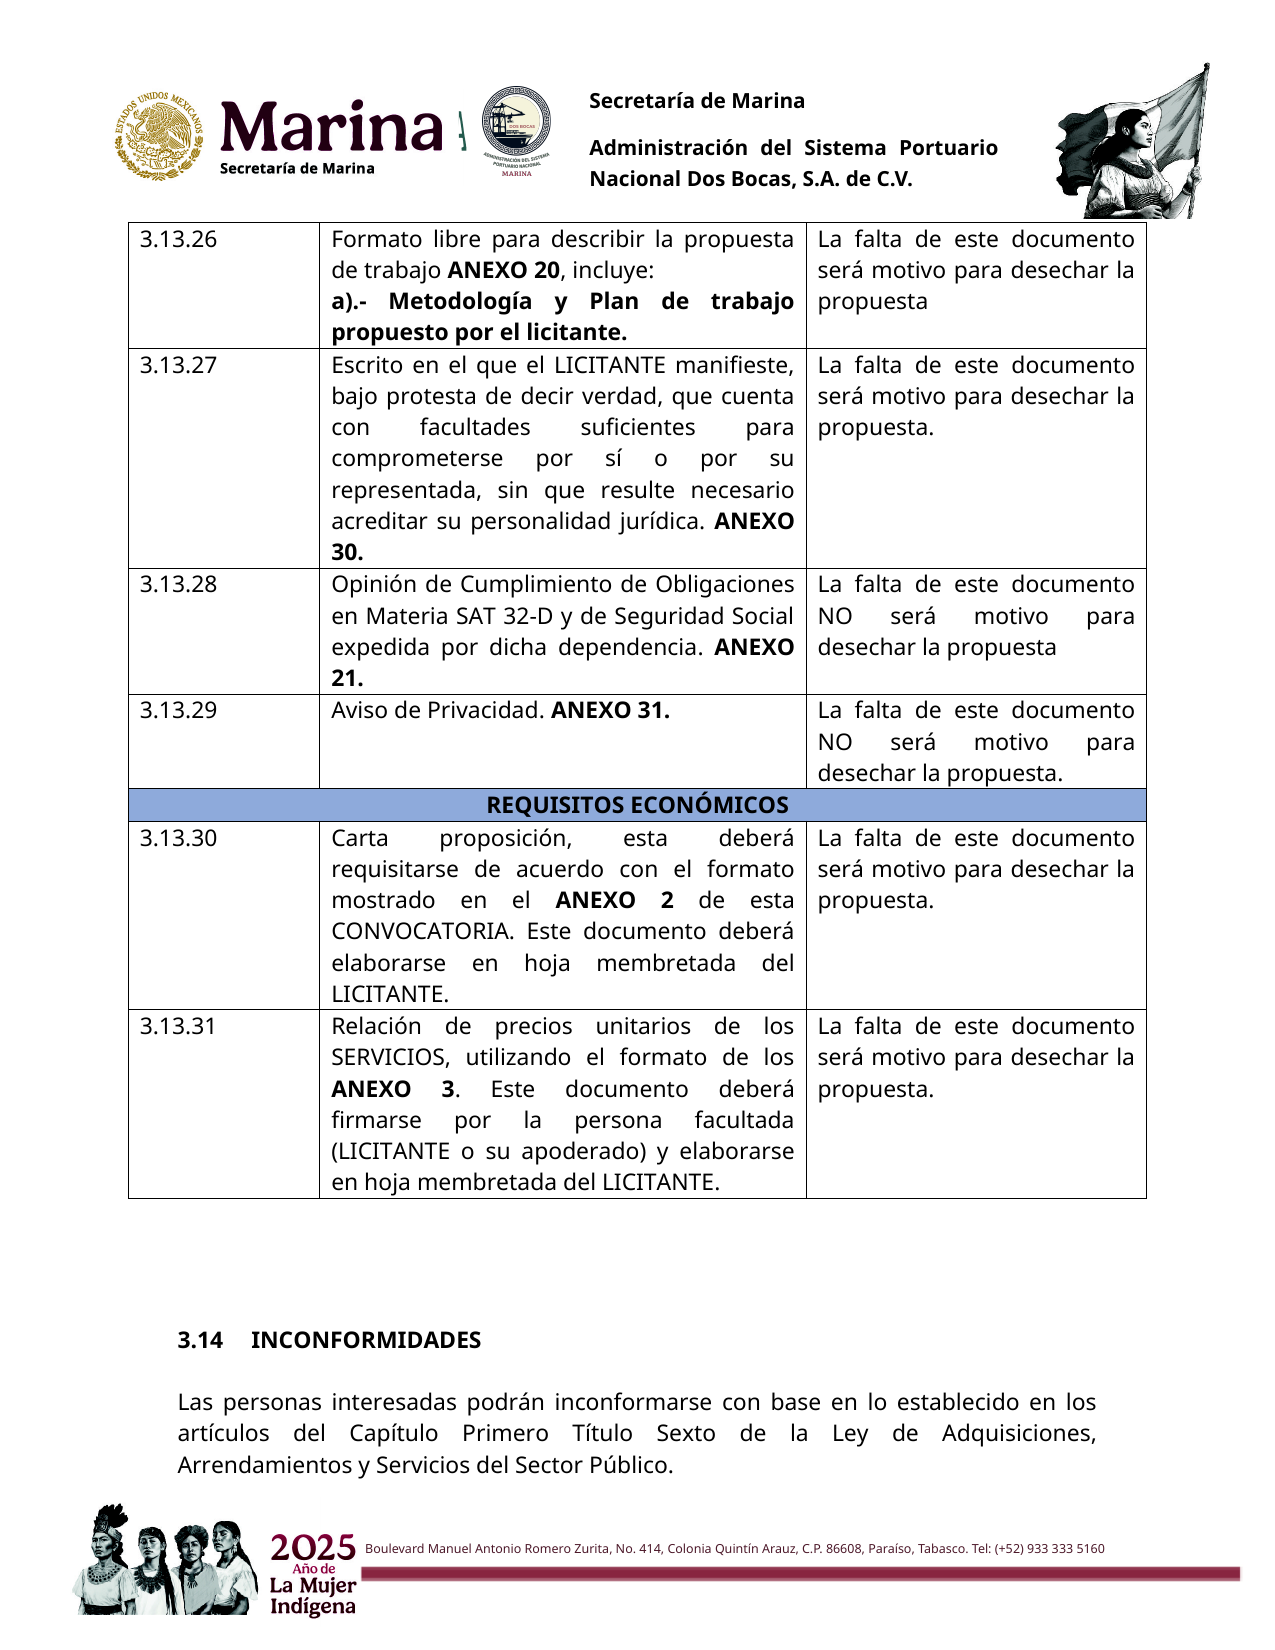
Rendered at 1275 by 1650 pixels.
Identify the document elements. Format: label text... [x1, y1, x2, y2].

table_cell La falta de este documento NO será motivo para desechar la propuesta. [807, 695, 1146, 788]
table_cell La falta de este documento será motivo para desechar la propuesta [807, 223, 1146, 348]
table_cell Opinión de Cumplimiento de Obligaciones en Materia SAT 32-D y de Seguridad Social expedida por dicha dependencia. ANEXO 21. [320, 569, 806, 693]
table_cell Carta proposición, esta deberá requisitarse de acuerdo con el formato mostrado en el ANEXO 2 de esta CONVOCATORIA. Este documento deberá elaborarse en hoja membretada del LICITANTE. [320, 822, 806, 1009]
table_cell Aviso de Privacidad. ANEXO 31. [320, 695, 806, 788]
table_cell 3.13.28 [129, 569, 319, 693]
picture [9, 59, 1275, 219]
table_cell REQUISITOS ECONÓMICOS [129, 789, 1146, 821]
table_cell La falta de este documento será motivo para desechar la propuesta. [807, 822, 1146, 1009]
table_cell La falta de este documento será motivo para desechar la propuesta. [807, 349, 1146, 567]
table_cell Formato libre para describir la propuesta de trabajo ANEXO 20, incluye: a).- Metodología y Plan de trabajo propuesto por el licitante. [320, 223, 806, 348]
table_cell 3.13.30 [129, 822, 319, 1009]
table_cell La falta de este documento será motivo para desechar la propuesta. [807, 1010, 1146, 1198]
table_cell 3.13.29 [129, 695, 319, 788]
table_cell Relación de precios unitarios de los SERVICIOS, utilizando el formato de los ANEXO 3. Este documento deberá firmarse por la persona facultada (LICITANTE o su apoderado) y elaborarse en hoja membretada del LICITANTE. [320, 1010, 806, 1198]
text 3.14 INCONFORMIDADES [177, 1324, 1098, 1355]
table_cell 3.13.31 [129, 1010, 319, 1198]
table_cell 3.13.27 [129, 349, 319, 567]
picture [2, 1497, 1244, 1627]
table_cell La falta de este documento NO será motivo para desechar la propuesta [807, 569, 1146, 693]
table_cell Escrito en el que el LICITANTE manifieste, bajo protesta de decir verdad, que cuenta con facultades suficientes para comprometerse por sí o por su representada, sin que resulte necesario acreditar su personalidad jurídica. ANEXO 30. [320, 349, 806, 567]
text Las personas interesadas podrán inconformarse con base en lo establecido en los artículos del Capítulo Primero Título Sexto de la Ley de Adquisiciones, Arrendamientos y Servicios del Sector Público. [177, 1386, 1098, 1480]
table_cell 3.13.26 [129, 223, 319, 348]
